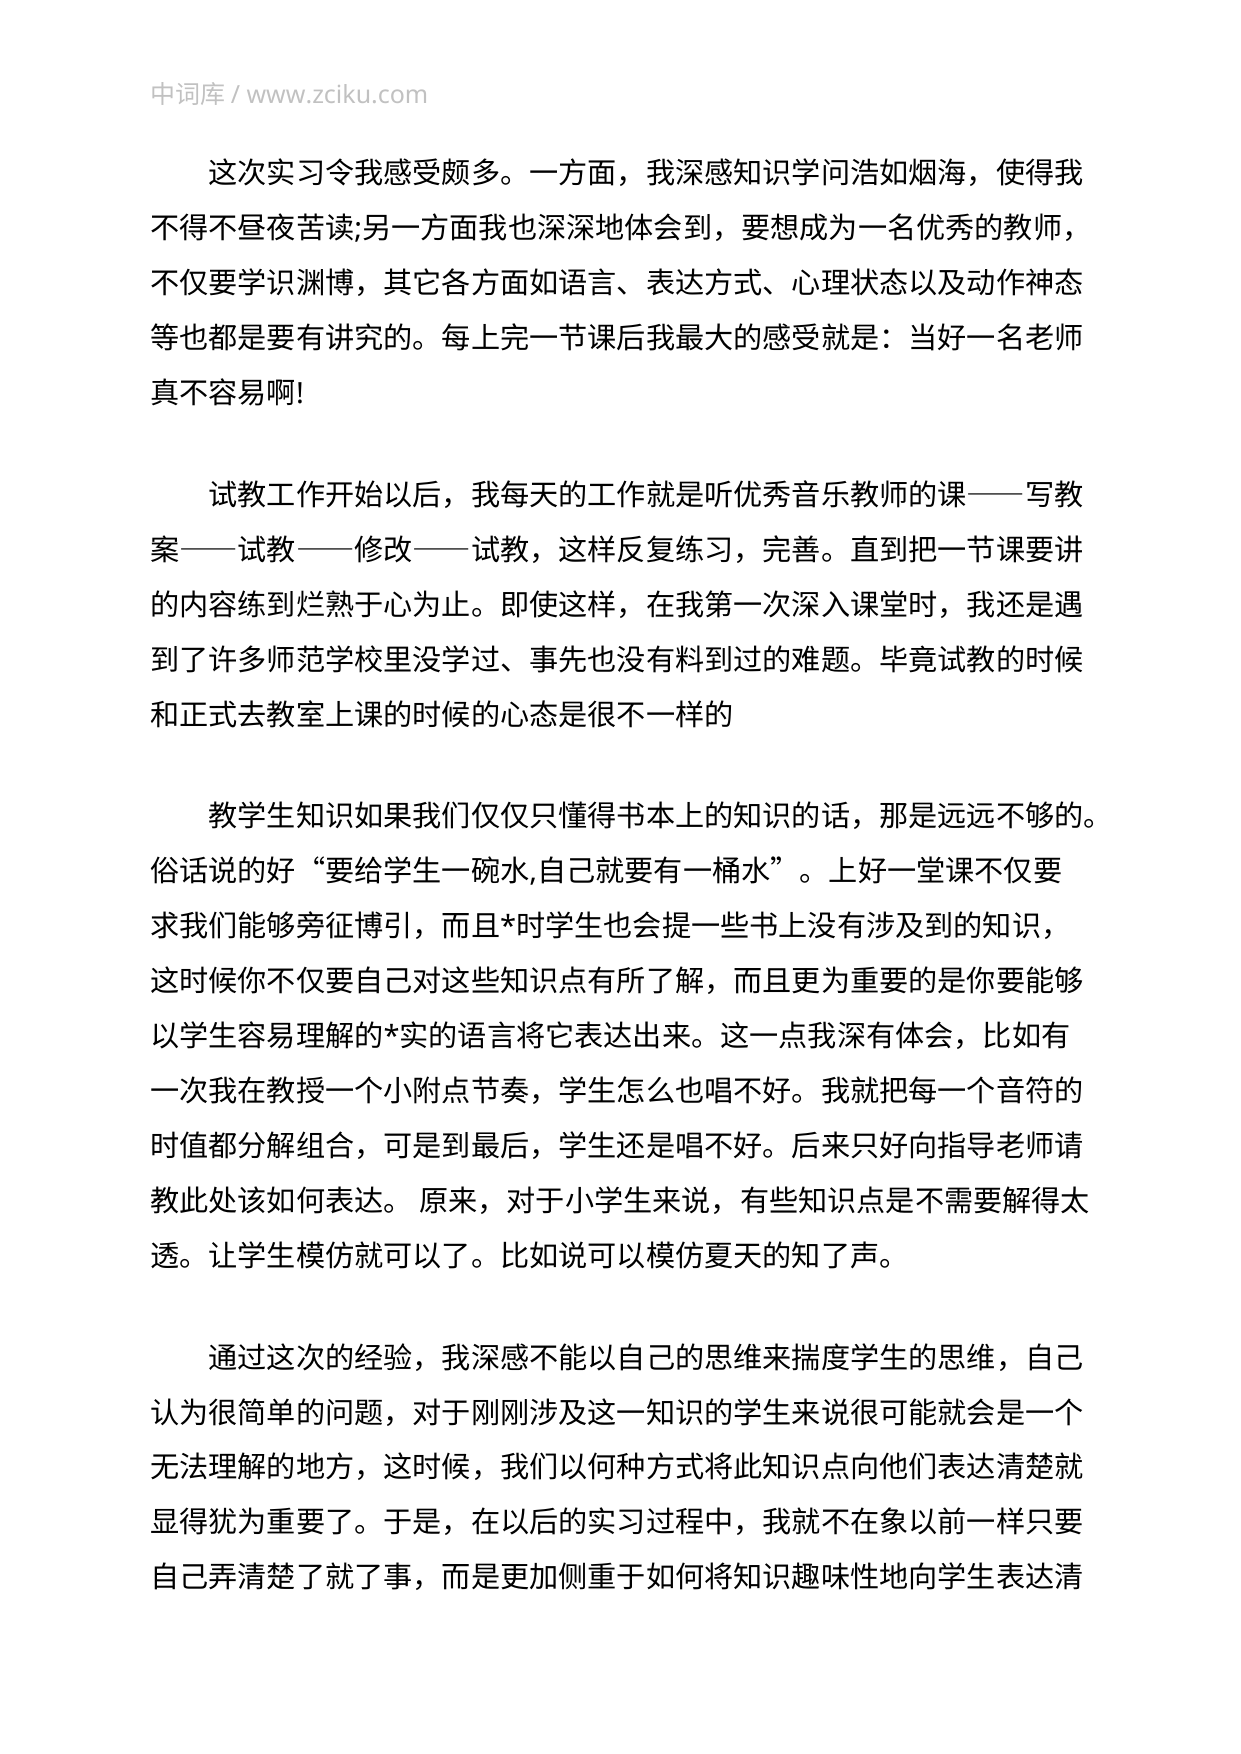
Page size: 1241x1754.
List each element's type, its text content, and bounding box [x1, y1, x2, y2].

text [150, 1334, 1090, 1596]
text 这次实习令我感受颇多。一方面，我深感知识学问浩如烟海，使得我不得不昼夜苦读;另一方面我也深深地体会到，要想成为一名优秀的教师，不仅要学识渊博，其它各方面如语言、表达方式、心理状态以及动作神态等也都是要有讲究的。每上完一节课后我最大的感受就是：当好一名老师真不容易啊! [150, 150, 1090, 412]
text 试教工作开始以后，我每天的工作就是听优秀音乐教师的课——写教案——试教——修改——试教，这样反复练习，完善。直到把一节课要讲的内容练到烂熟于心为止。即使这样，在我第一次深入课堂时，我还是遇到了许多师范学校里没学过、事先也没有料到过的难题。毕竟试教的时候和正式去教室上课的时候的心态是很不一样的 [150, 472, 1090, 733]
text 教学生知识如果我们仅仅只懂得书本上的知识的话，那是远远不够的。俗话说的好“要给学生一碗水,自己就要有一桶水”。上好一堂课不仅要求我们能够旁征博引，而且*时学生也会提一些书上没有涉及到的知识，这时候你不仅要自己对这些知识点有所了解，而且更为重要的是你要能够以学生容易理解的*实的语言将它表达出来。这一点我深有体会，比如有一次我在教授一个小附点节奏，学生怎么也唱不好。我就把每一个音符的时值都分解组合，可是到最后，学生还是唱不好。后来只好向指导老师请教此处该如何表达。 原来，对于小学生来说，有些知识点是不需要解得太透。让学生模仿就可以了。比如说可以模仿夏天的知了声。 [150, 793, 1090, 1275]
